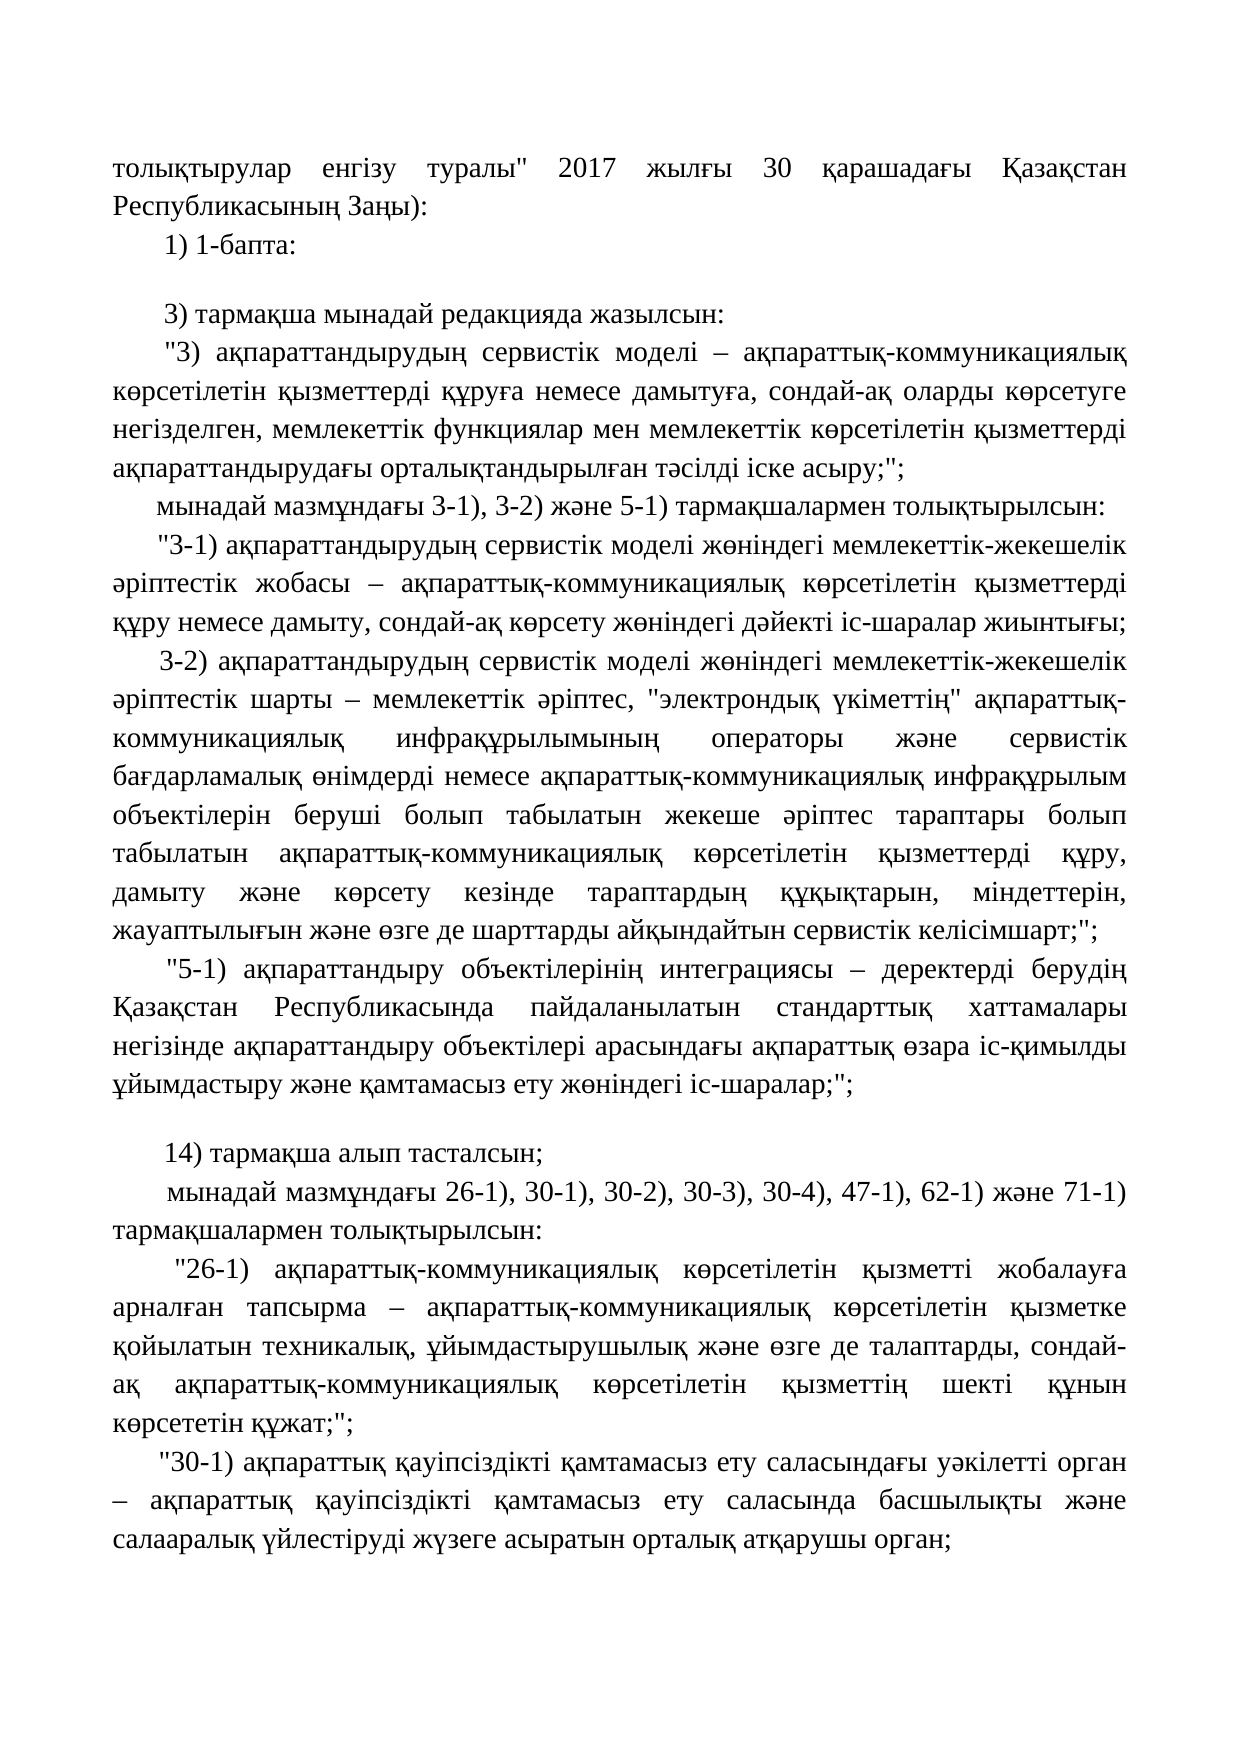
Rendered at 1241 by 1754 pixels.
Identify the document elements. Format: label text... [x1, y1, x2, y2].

text 3-2) ақпараттандырудың сервистік моделі жөніндегі мемлекеттік-жекешелік әріптестік шарты – мемлекеттік әріптес, "электрондық үкіметтің" ақпараттық-коммуникациялық инфрақұрылымының операторы және сервистік бағдарламалық өнімдерді немесе ақпараттық-коммуникациялық инфрақұрылым объектілерін беруші болып табылатын жекеше әріптес тараптары болып табылатын ақпараттық-коммуникациялық көрсетілетін қызметтерді құру, дамыту және көрсету кезінде тараптардың құқықтарын, міндеттерін, жауаптылығын және өзге де шарттарды айқындайтын сервистік келісімшарт;"; [112, 643, 1128, 946]
text "30-1) ақпараттық қауіпсіздікті қамтамасыз ету саласындағы уәкілетті орган – ақпараттық қауіпсіздікті қамтамасыз ету саласында басшылықты және салааралық үйлестіруді жүзеге асыратын орталық атқарушы орган; [112, 1444, 1128, 1554]
text "5-1) ақпараттандыру объектілерінің интеграциясы – деректерді берудің Қазақстан Республикасында пайдаланылатын стандарттық хаттамалары негізінде ақпараттандыру объектілері арасындағы ақпараттық өзара іс-қимылды ұйымдастыру және қамтамасыз ету жөніндегі іс-шаралар;"; [112, 951, 1128, 1100]
text "3) ақпараттандырудың сервистік моделі – ақпараттық-коммуникациялық көрсетілетін қызметтерді құруға немесе дамытуға, сондай-ақ оларды көрсетуге негізделген, мемлекеттік функциялар мен мемлекеттік көрсетілетін қызметтерді ақпараттандырудағы орталықтандырылған тәсілді іске асыру;"; [112, 334, 1128, 483]
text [112, 150, 1128, 222]
text 14) тармақша алып тасталсын; [112, 1135, 1128, 1169]
text мынадай мазмұндағы 26-1), 30-1), 30-2), 30-3), 30-4), 47-1), 62-1) және 71-1) тармақшалармен толықтырылсын: [112, 1174, 1128, 1246]
text "3-1) ақпараттандырудың сервистік моделі жөніндегі мемлекеттік-жекешелік әріптестік жобасы – ақпараттық-коммуникациялық көрсетілетін қызметтерді құру немесе дамыту, сондай-ақ көрсету жөніндегі дәйекті іс-шаралар жиынтығы; [112, 527, 1128, 638]
text 3) тармақша мынадай редакцияда жазылсын: [112, 296, 1128, 329]
text "26-1) ақпараттық-коммуникациялық көрсетілетін қызметті жобалауға арналған тапсырма – ақпараттық-коммуникациялық көрсетілетін қызметке қойылатын техникалық, ұйымдастырушылық және өзге де талаптарды, сондай-ақ ақпараттық-коммуникациялық көрсетілетін қызметтің шекті құнын көрсететін құжат;"; [112, 1251, 1128, 1439]
text 1) 1-бапта: [112, 227, 1128, 261]
text мынадай мазмұндағы 3-1), 3-2) және 5-1) тармақшалармен толықтырылсын: [112, 488, 1128, 522]
